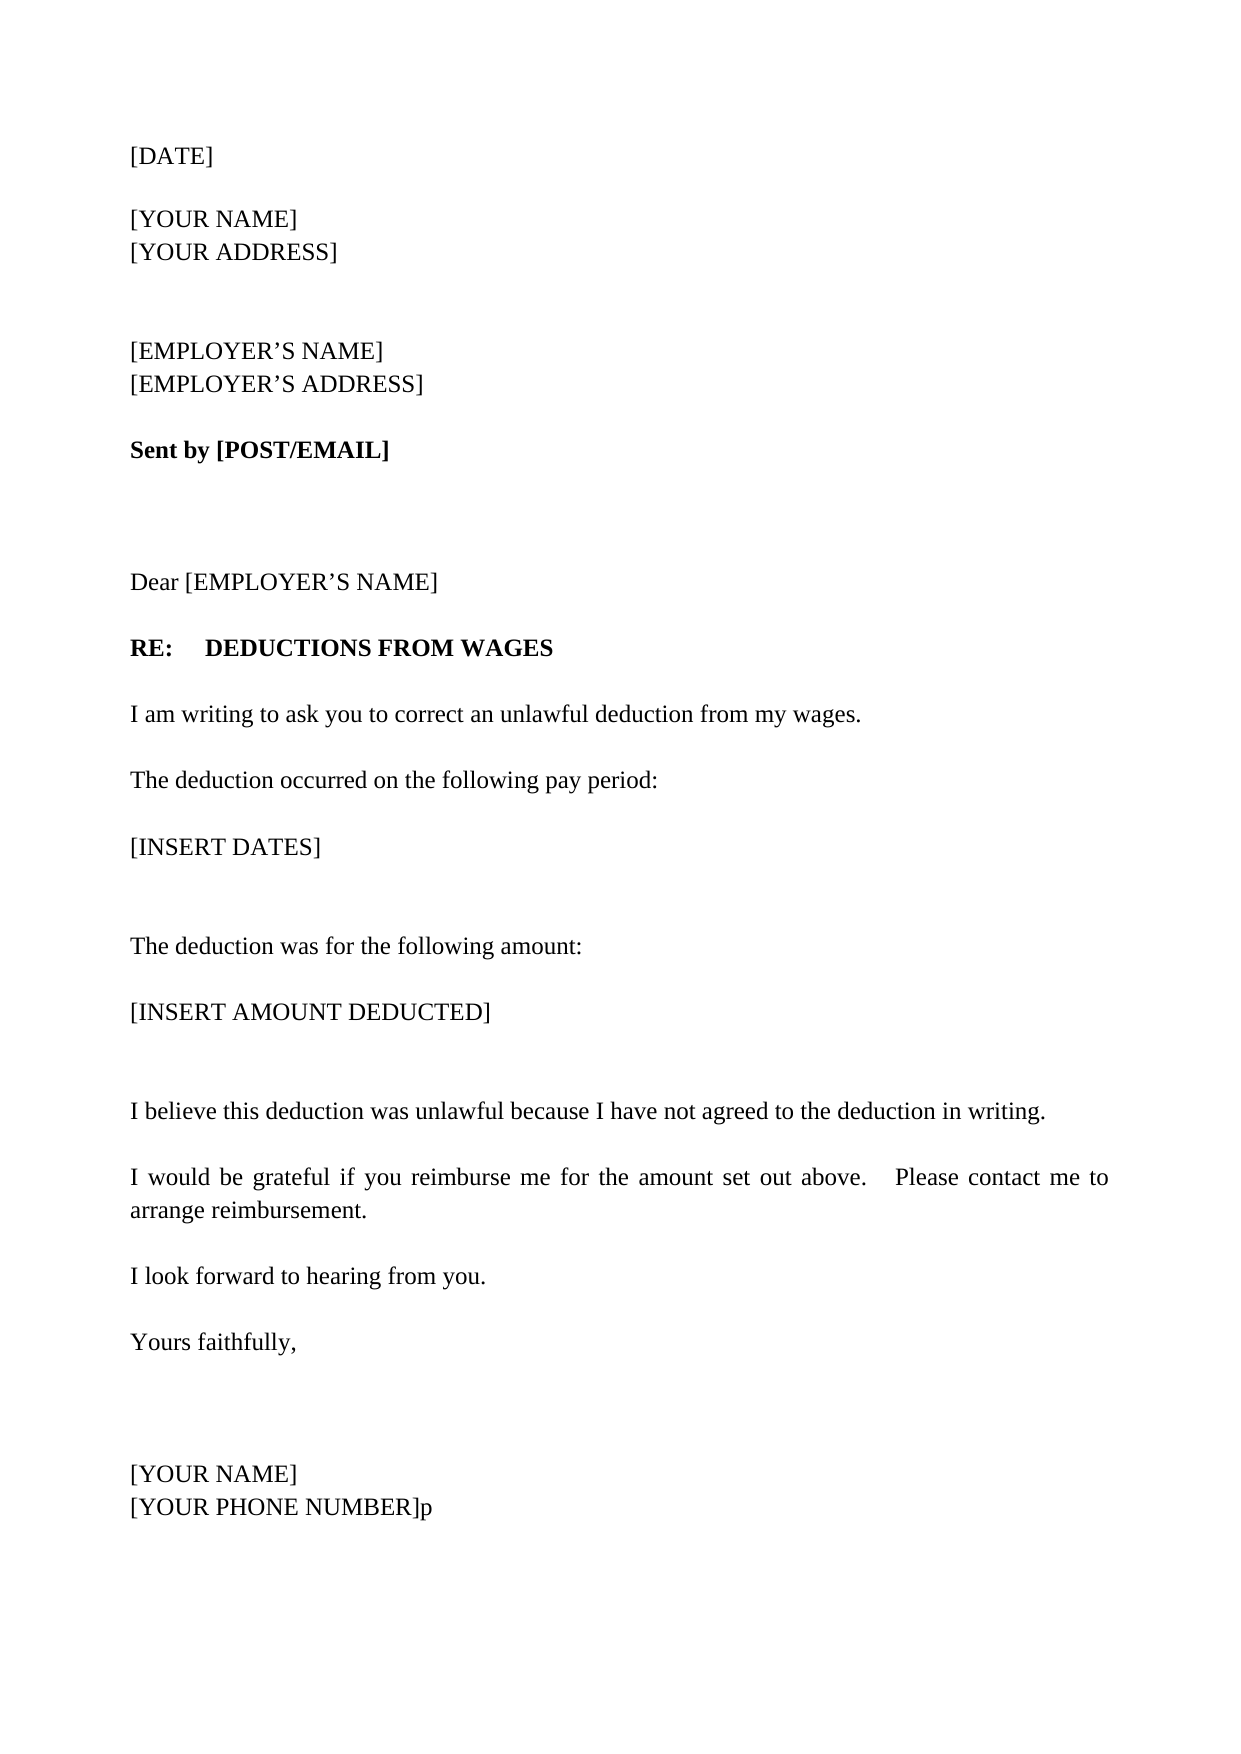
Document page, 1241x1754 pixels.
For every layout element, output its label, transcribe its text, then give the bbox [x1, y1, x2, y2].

text [INSERT AMOUNT DEDUCTED] [130, 997, 1110, 1026]
text [YOUR NAME] [130, 1459, 1110, 1488]
text Sent by [POST/EMAIL] [130, 435, 1110, 464]
text I am writing to ask you to correct an unlawful deduction from my wages. [130, 699, 1110, 728]
text The deduction was for the following amount: [130, 931, 1110, 959]
text I would be grateful if you reimburse me for the amount set out above. Please contact me to arrange reimbursement. [130, 1162, 1110, 1224]
text [YOUR PHONE NUMBER]p [130, 1492, 1110, 1521]
text [INSERT DATES] [130, 832, 1110, 860]
text Yours faithfully, [130, 1327, 1110, 1356]
text I look forward to hearing from you. [130, 1261, 1110, 1290]
text [YOUR NAME] [130, 204, 1110, 233]
text Dear [EMPLOYER’S NAME] [130, 567, 1110, 596]
text [DATE] [130, 141, 1110, 170]
text [EMPLOYER’S ADDRESS] [130, 369, 1110, 398]
text I believe this deduction was unlawful because I have not agreed to the deduction in writing. [130, 1096, 1110, 1124]
text The deduction occurred on the following pay period: [130, 766, 1110, 794]
text [EMPLOYER’S NAME] [130, 336, 1110, 365]
text RE: DEDUCTIONS FROM WAGES [130, 633, 1110, 662]
text [YOUR ADDRESS] [130, 237, 1110, 266]
